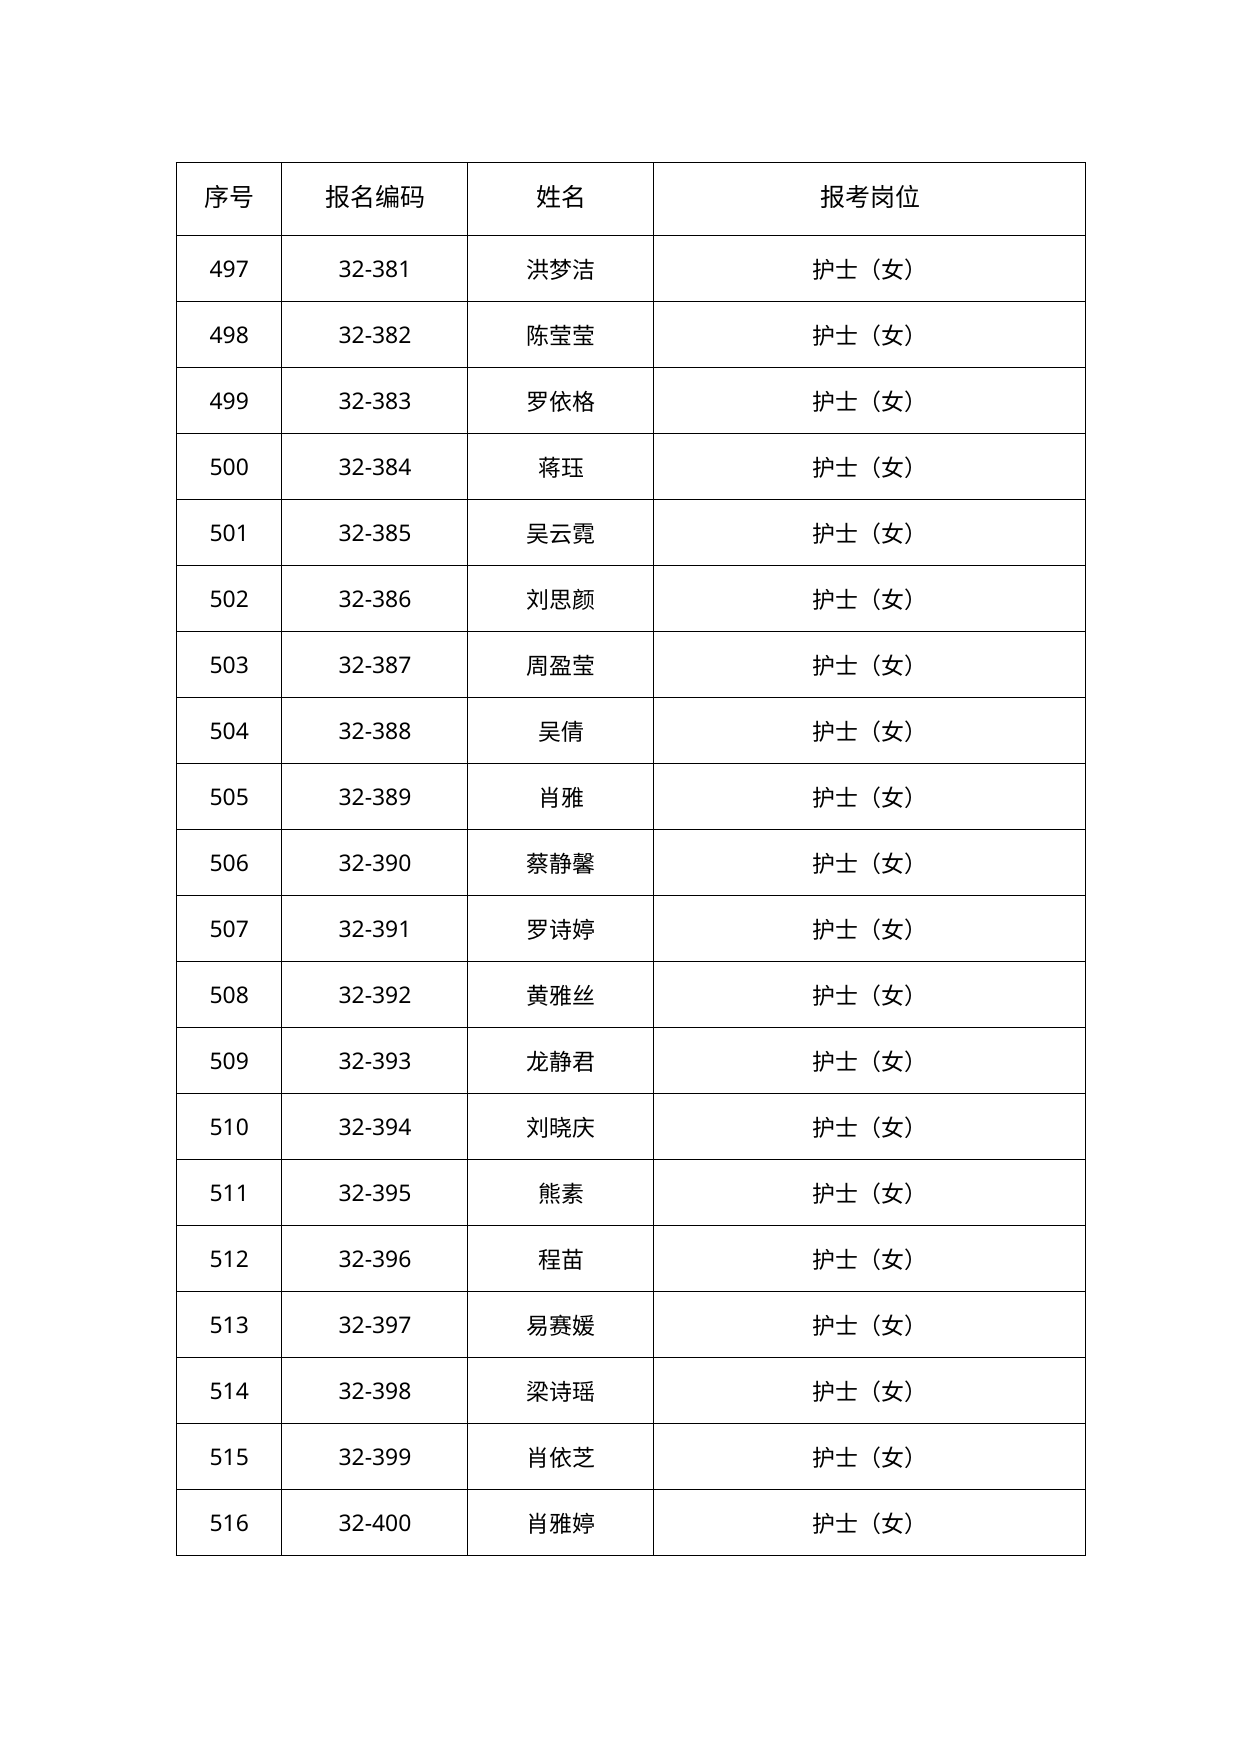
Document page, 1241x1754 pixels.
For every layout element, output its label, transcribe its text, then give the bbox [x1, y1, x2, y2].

table_cell 32-390 [282, 830, 467, 895]
table_cell 32-385 [282, 500, 467, 565]
table_cell 护士（女） [654, 500, 1085, 565]
table_cell 肖雅婷 [468, 1490, 653, 1555]
table_cell 32-384 [282, 434, 467, 499]
table_cell 蔡静馨 [468, 830, 653, 895]
table_cell 吴云霓 [468, 500, 653, 565]
table_cell 护士（女） [654, 830, 1085, 895]
table_cell 32-386 [282, 566, 467, 631]
table_cell 罗诗婷 [468, 896, 653, 961]
table_cell 护士（女） [654, 434, 1085, 499]
table_header 报考岗位 [654, 163, 1085, 234]
table_cell 护士（女） [654, 1094, 1085, 1159]
table_cell 497 [177, 236, 281, 301]
table_cell 刘晓庆 [468, 1094, 653, 1159]
table_cell 肖依芝 [468, 1424, 653, 1489]
table_cell 507 [177, 896, 281, 961]
table_cell 护士（女） [654, 1028, 1085, 1093]
table_cell 护士（女） [654, 896, 1085, 961]
table_cell 499 [177, 368, 281, 433]
table_cell 32-381 [282, 236, 467, 301]
table_cell 32-393 [282, 1028, 467, 1093]
table_cell 503 [177, 632, 281, 697]
table_cell 周盈莹 [468, 632, 653, 697]
table_cell 32-400 [282, 1490, 467, 1555]
table_cell 504 [177, 698, 281, 763]
table_cell 梁诗瑶 [468, 1358, 653, 1423]
table_cell 洪梦洁 [468, 236, 653, 301]
table_cell 陈莹莹 [468, 302, 653, 367]
table_cell 护士（女） [654, 962, 1085, 1027]
table_cell 护士（女） [654, 764, 1085, 829]
table_cell 32-395 [282, 1160, 467, 1225]
table_cell 32-389 [282, 764, 467, 829]
table_cell 510 [177, 1094, 281, 1159]
table_cell 护士（女） [654, 302, 1085, 367]
table_cell 502 [177, 566, 281, 631]
table_cell 511 [177, 1160, 281, 1225]
table_cell 肖雅 [468, 764, 653, 829]
table_cell 32-383 [282, 368, 467, 433]
table_cell 熊素 [468, 1160, 653, 1225]
table_cell 32-392 [282, 962, 467, 1027]
table_cell 32-394 [282, 1094, 467, 1159]
table_cell 护士（女） [654, 1226, 1085, 1291]
table_cell 508 [177, 962, 281, 1027]
table_cell 506 [177, 830, 281, 895]
table_cell 易赛媛 [468, 1292, 653, 1357]
table_cell 32-396 [282, 1226, 467, 1291]
table_cell 罗依格 [468, 368, 653, 433]
table_cell 护士（女） [654, 566, 1085, 631]
table_cell 护士（女） [654, 236, 1085, 301]
table_header 姓名 [468, 163, 653, 234]
table_header 序号 [177, 163, 281, 234]
table_cell 护士（女） [654, 368, 1085, 433]
table_cell 程苗 [468, 1226, 653, 1291]
table_cell 护士（女） [654, 1424, 1085, 1489]
table_cell 32-398 [282, 1358, 467, 1423]
table_cell 512 [177, 1226, 281, 1291]
table_cell 513 [177, 1292, 281, 1357]
table_cell 32-387 [282, 632, 467, 697]
table_header 报名编码 [282, 163, 467, 234]
table_cell 500 [177, 434, 281, 499]
table_cell 498 [177, 302, 281, 367]
table_cell 护士（女） [654, 1490, 1085, 1555]
table_cell 吴倩 [468, 698, 653, 763]
table_cell 龙静君 [468, 1028, 653, 1093]
table_cell 516 [177, 1490, 281, 1555]
table_cell 514 [177, 1358, 281, 1423]
table_cell 蒋珏 [468, 434, 653, 499]
table_cell 32-382 [282, 302, 467, 367]
table_cell 刘思颜 [468, 566, 653, 631]
table_cell 32-388 [282, 698, 467, 763]
table_cell 501 [177, 500, 281, 565]
table_cell 护士（女） [654, 632, 1085, 697]
table_cell 505 [177, 764, 281, 829]
table_cell 32-397 [282, 1292, 467, 1357]
table_cell 515 [177, 1424, 281, 1489]
table_cell 护士（女） [654, 1160, 1085, 1225]
table_cell 32-391 [282, 896, 467, 961]
table_cell 509 [177, 1028, 281, 1093]
table_cell 32-399 [282, 1424, 467, 1489]
table_cell 护士（女） [654, 698, 1085, 763]
table_cell 护士（女） [654, 1292, 1085, 1357]
table_cell 黄雅丝 [468, 962, 653, 1027]
table_cell 护士（女） [654, 1358, 1085, 1423]
